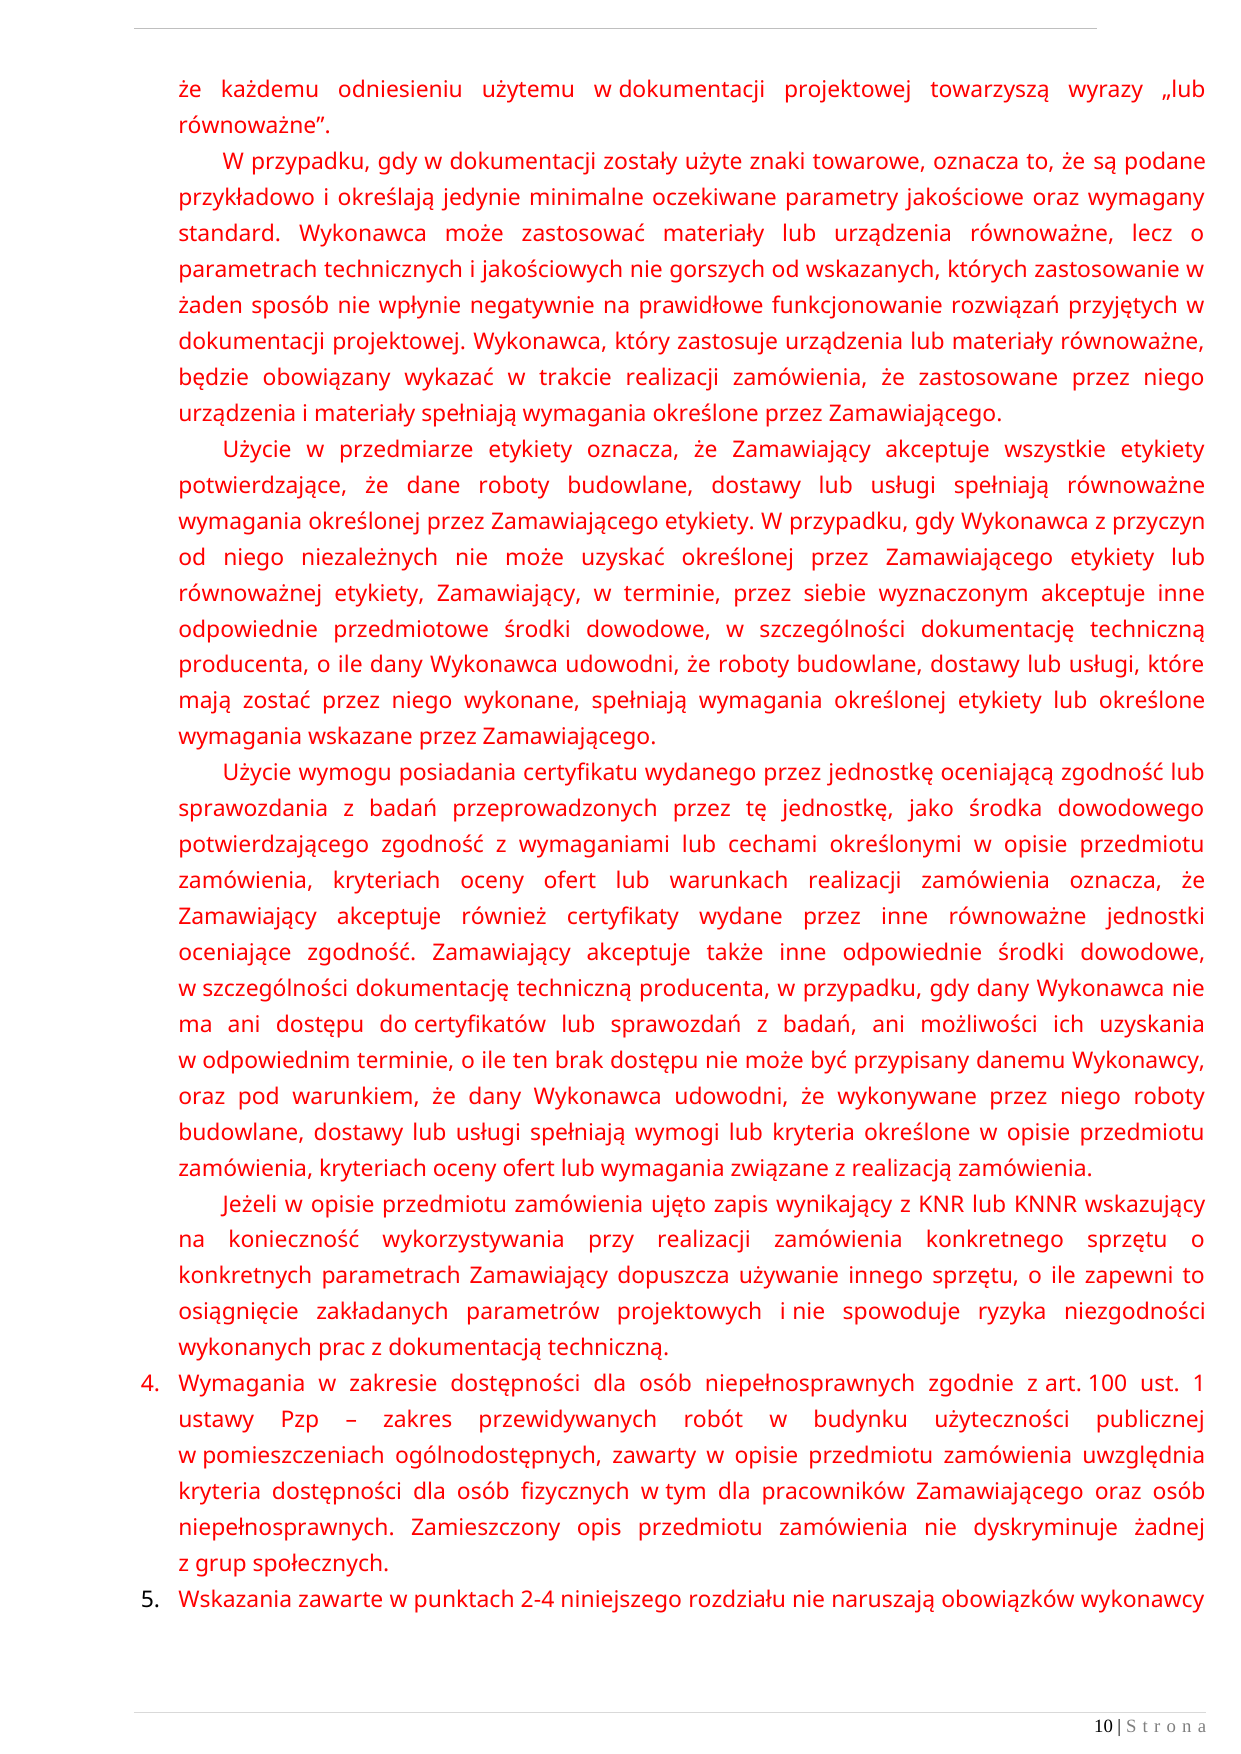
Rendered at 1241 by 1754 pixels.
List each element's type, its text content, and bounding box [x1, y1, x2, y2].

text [178, 73, 1206, 141]
list Wymagania w zakresie dostępności dla osób niepełnosprawnych zgodnie z art. 100 ust. 1 ustawy Pzp – zakres przewidywanych robót w budynku użyteczności publicznej w pomieszczeniach ogólnodostępnych, zawarty w opisie przedmiotu zamówienia uwzględnia kryteria dostępności dla osób fizycznych w tym dla pracowników Zamawiającego oraz osób niepełnosprawnych. Zamieszczony opis przedmiotu zamówienia nie dyskryminuje żadnej z grup społecznych. [141, 1367, 1206, 1578]
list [141, 1583, 1206, 1614]
text Użycie w przedmiarze etykiety oznacza, że Zamawiający akceptuje wszystkie etykiety potwierdzające, że dane roboty budowlane, dostawy lub usługi spełniają równoważne wymagania określonej przez Zamawiającego etykiety. W przypadku, gdy Wykonawca z przyczyn od niego niezależnych nie może uzyskać określonej przez Zamawiającego etykiety lub równoważnej etykiety, Zamawiający, w terminie, przez siebie wyznaczonym akceptuje inne odpowiednie przedmiotowe środki dowodowe, w szczególności dokumentację techniczną producenta, o ile dany Wykonawca udowodni, że roboty budowlane, dostawy lub usługi, które mają zostać przez niego wykonane, spełniają wymagania określonej etykiety lub określone wymagania wskazane przez Zamawiającego. [178, 433, 1206, 752]
text Jeżeli w opisie przedmiotu zamówienia ujęto zapis wynikający z KNR lub KNNR wskazujący na konieczność wykorzystywania przy realizacji zamówienia konkretnego sprzętu o konkretnych parametrach Zamawiający dopuszcza używanie innego sprzętu, o ile zapewni to osiągnięcie zakładanych parametrów projektowych i nie spowoduje ryzyka niezgodności wykonanych prac z dokumentacją techniczną. [178, 1187, 1206, 1362]
text W przypadku, gdy w dokumentacji zostały użyte znaki towarowe, oznacza to, że są podane przykładowo i określają jedynie minimalne oczekiwane parametry jakościowe oraz wymagany standard. Wykonawca może zastosować materiały lub urządzenia równoważne, lecz o parametrach technicznych i jakościowych nie gorszych od wskazanych, których zastosowanie w żaden sposób nie wpłynie negatywnie na prawidłowe funkcjonowanie rozwiązań przyjętych w dokumentacji projektowej. Wykonawca, który zastosuje urządzenia lub materiały równoważne, będzie obowiązany wykazać w trakcie realizacji zamówienia, że zastosowane przez niego urządzenia i materiały spełniają wymagania określone przez Zamawiającego. [178, 145, 1206, 428]
text Użycie wymogu posiadania certyfikatu wydanego przez jednostkę oceniającą zgodność lub sprawozdania z badań przeprowadzonych przez tę jednostkę, jako środka dowodowego potwierdzającego zgodność z wymaganiami lub cechami określonymi w opisie przedmiotu zamówienia, kryteriach oceny ofert lub warunkach realizacji zamówienia oznacza, że Zamawiający akceptuje również certyfikaty wydane przez inne równoważne jednostki oceniające zgodność. Zamawiający akceptuje także inne odpowiednie środki dowodowe, w szczególności dokumentację techniczną producenta, w przypadku, gdy dany Wykonawca nie ma ani dostępu do certyfikatów lub sprawozdań z badań, ani możliwości ich uzyskania w odpowiednim terminie, o ile ten brak dostępu nie może być przypisany danemu Wykonawcy, oraz pod warunkiem, że dany Wykonawca udowodni, że wykonywane przez niego roboty budowlane, dostawy lub usługi spełniają wymogi lub kryteria określone w opisie przedmiotu zamówienia, kryteriach oceny ofert lub wymagania związane z realizacją zamówienia. [178, 756, 1206, 1183]
